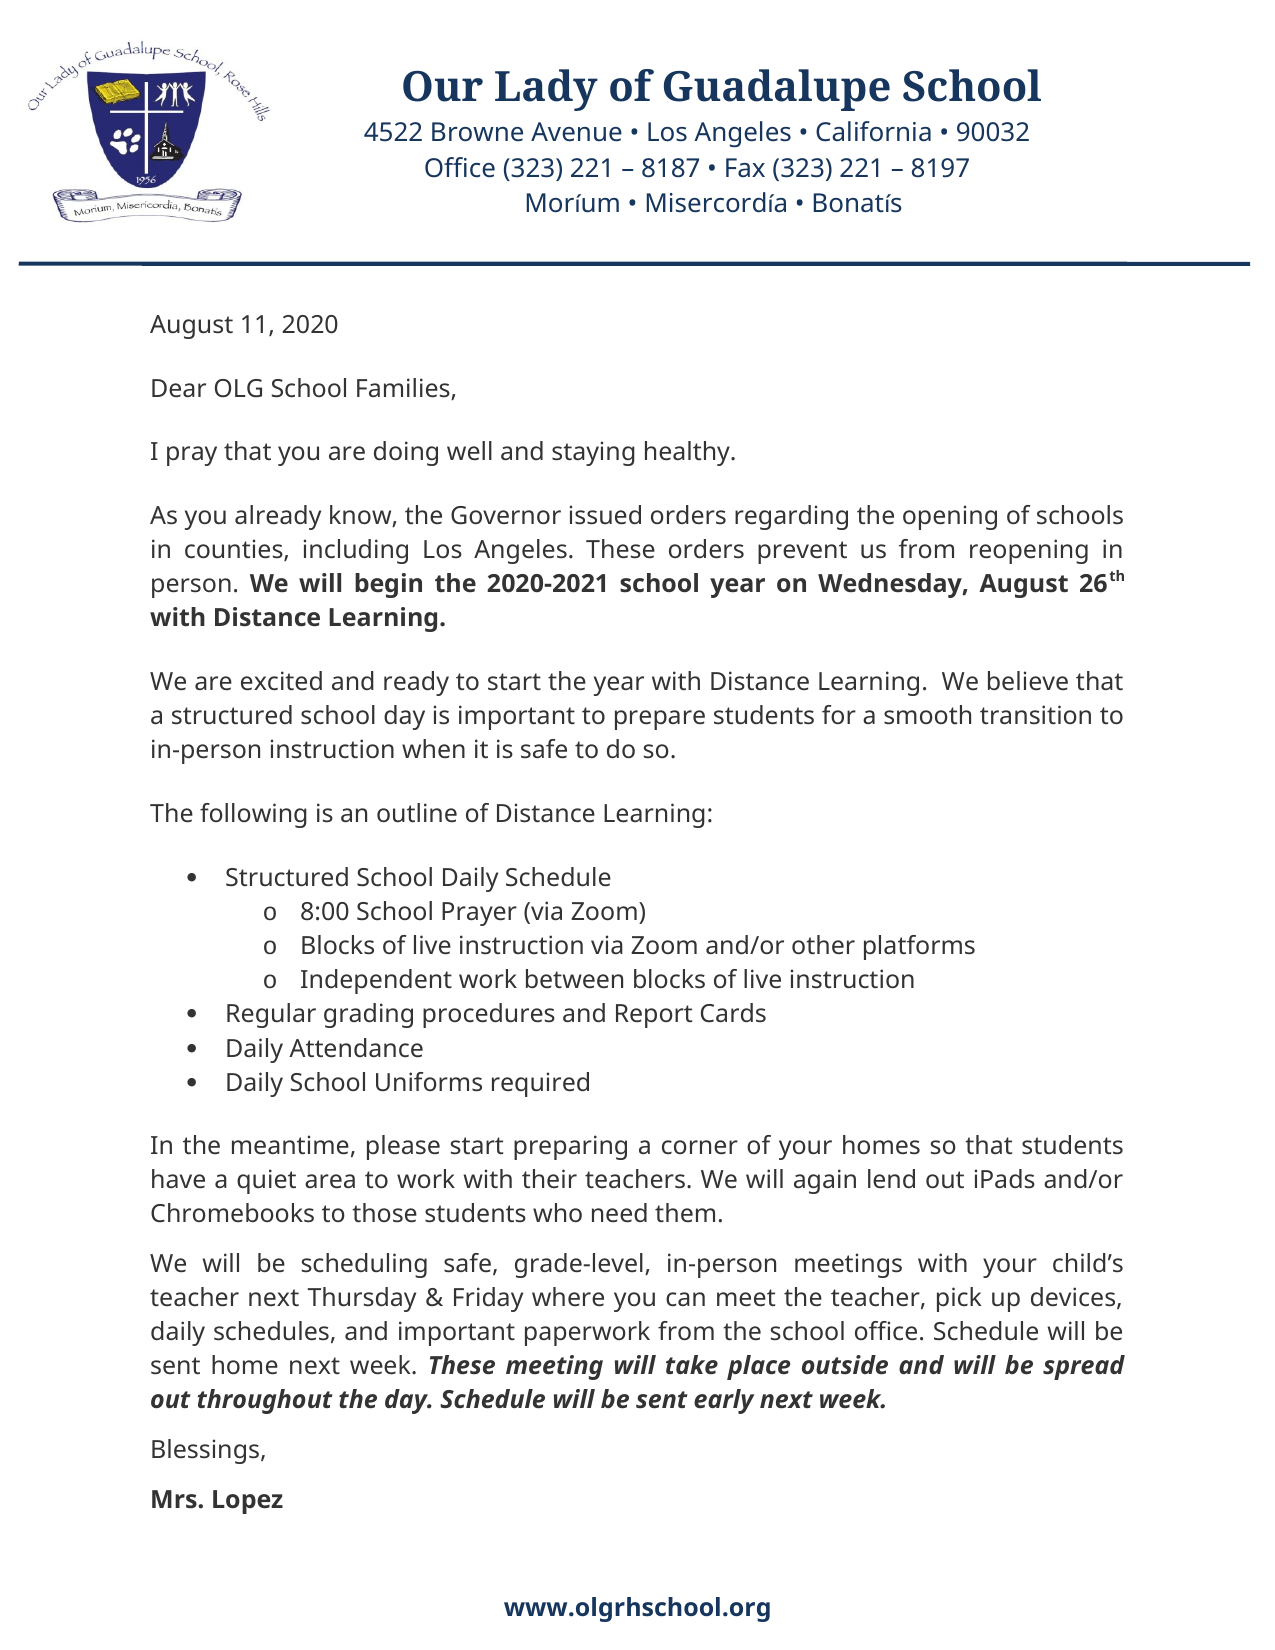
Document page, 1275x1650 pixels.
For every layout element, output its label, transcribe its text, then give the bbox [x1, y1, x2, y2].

text In the meantime, please start preparing a corner of your homes so that students have a quiet area to work with their teachers. We will again lend out iPads and/or Chromebooks to those students who need them. [150, 1128, 1125, 1230]
text Mrs. Lopez [150, 1481, 1125, 1516]
text As you already know, the Governor issued orders regarding the opening of schools in counties, including Los Angeles. These orders prevent us from reopening in person. We will begin the 2020-2021 school year on Wednesday, August 26th with Distance Learning. [150, 498, 1125, 634]
list Regular grading procedures and Report Cards [187, 996, 1125, 1030]
list Daily School Uniforms required [187, 1064, 1125, 1098]
list Structured School Daily Schedule [187, 859, 1125, 893]
text We are excited and ready to start the year with Distance Learning. We believe that a structured school day is important to prepare students for a smooth transition to in-person instruction when it is safe to do so. [150, 664, 1125, 766]
list Blocks of live instruction via Zoom and/or other platforms [262, 928, 1125, 962]
text We will be scheduling safe, grade-level, in-person meetings with your child’s teacher next Thursday & Friday where you can meet the teacher, pick up devices, daily schedules, and important paperwork from the school office. Schedule will be sent home next week. These meeting will take place outside and will be spread out throughout the day. Schedule will be sent early next week. [150, 1246, 1125, 1416]
text The following is an outline of Distance Learning: [150, 796, 1125, 829]
list 8:00 School Prayer (via Zoom) [262, 893, 1125, 928]
text Blessings, [150, 1432, 1125, 1466]
picture [8, 37, 285, 228]
list Independent work between blocks of live instruction [262, 962, 1125, 996]
text Dear OLG School Families, [150, 370, 1125, 404]
text I pray that you are doing well and staying healthy. [150, 434, 1125, 468]
list Daily Attendance [187, 1030, 1125, 1064]
text August 11, 2020 [150, 306, 1125, 341]
